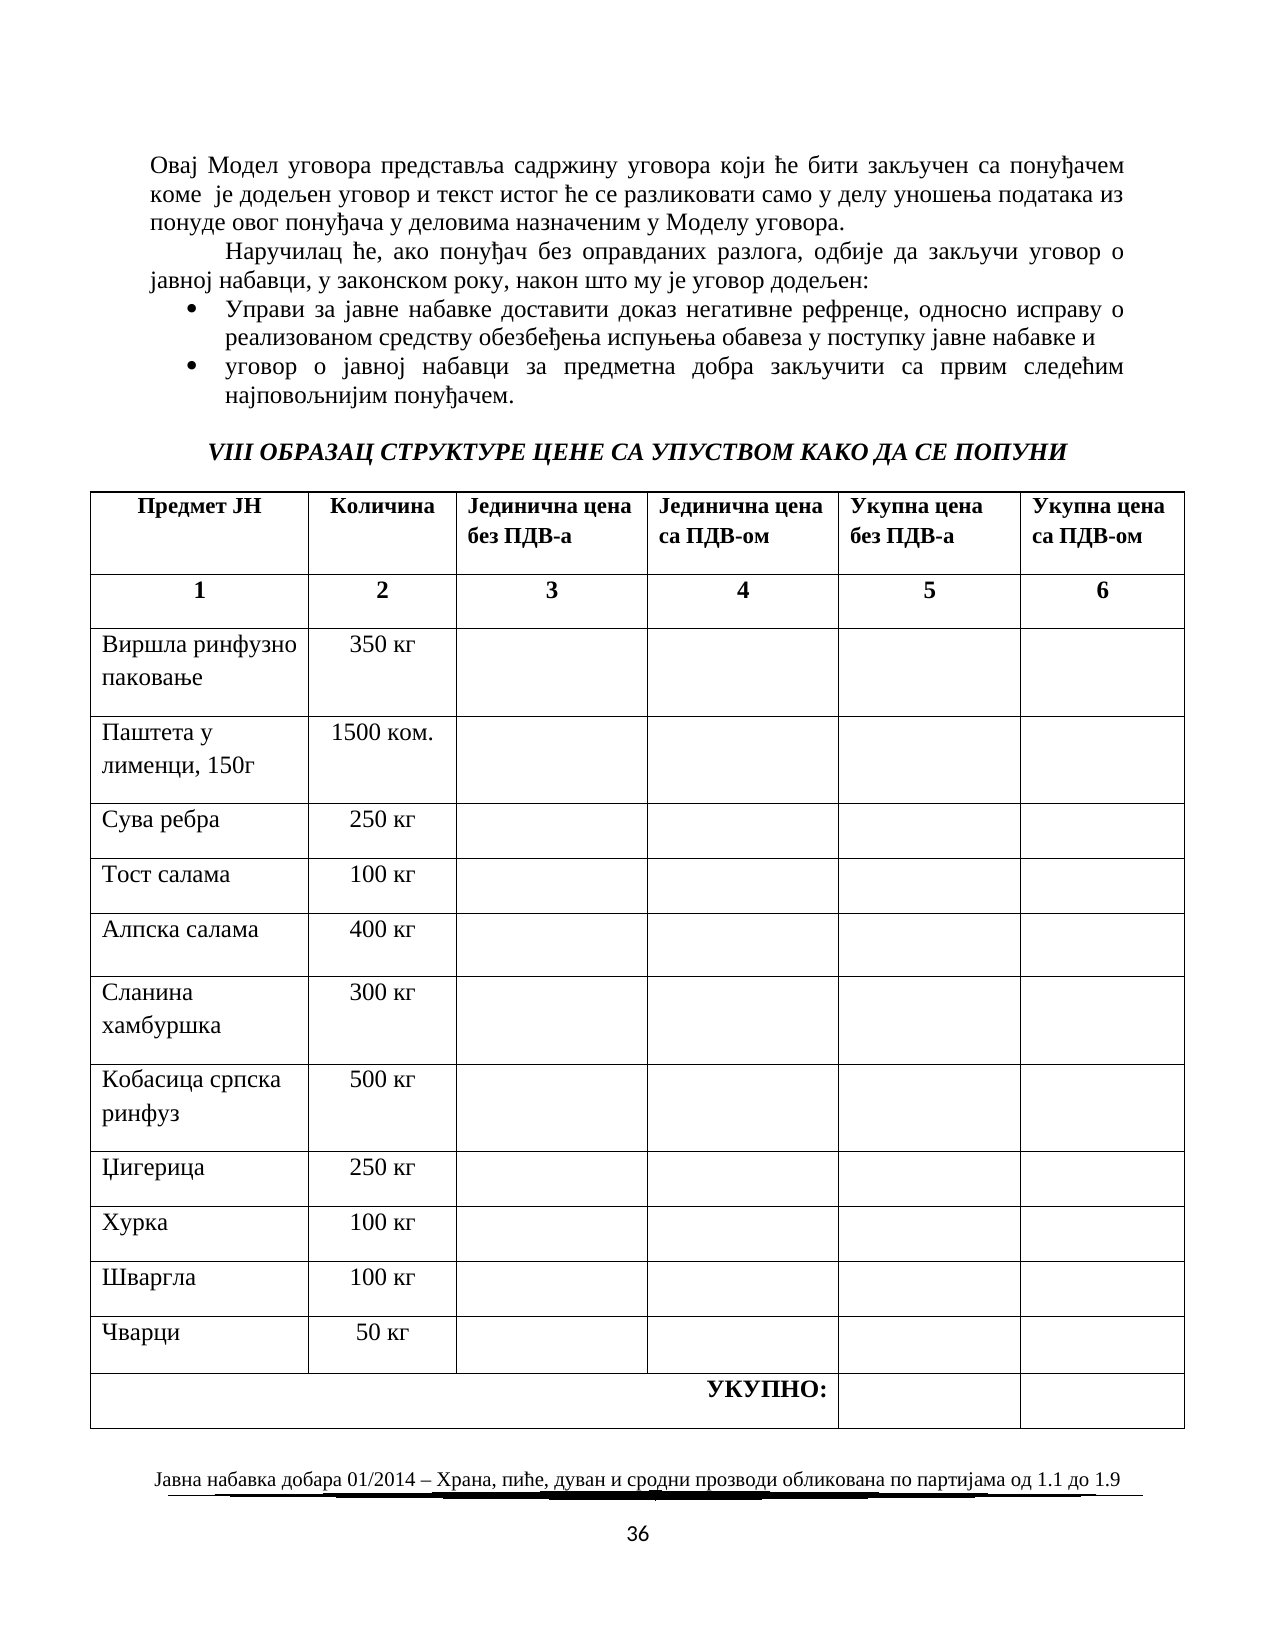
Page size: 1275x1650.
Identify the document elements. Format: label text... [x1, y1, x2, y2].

table_cell [1021, 1317, 1184, 1373]
table_cell [1021, 1152, 1184, 1206]
table_cell Чварци [91, 1317, 308, 1373]
table_cell Џигерица [91, 1152, 308, 1206]
table_cell 100 кг [309, 1262, 456, 1316]
table_cell [457, 859, 647, 913]
table_cell 300 кг [309, 977, 456, 1063]
table_cell 6 [1021, 575, 1184, 628]
table_cell [839, 859, 1020, 913]
table_cell [839, 1207, 1020, 1261]
table_cell [648, 977, 838, 1063]
table_cell [1021, 1207, 1184, 1261]
table_cell [839, 629, 1020, 716]
table_cell [648, 1065, 838, 1151]
table_cell Виршла ринфузно паковање [91, 629, 308, 716]
table_cell 2 [309, 575, 456, 628]
table_header Јединична цена без ПДВ-а [457, 493, 647, 574]
table_cell [1021, 859, 1184, 913]
table_cell Сланина хамбуршка [91, 977, 308, 1063]
table_cell [839, 977, 1020, 1063]
table_cell 1 [91, 575, 308, 628]
table_cell 4 [648, 575, 838, 628]
table_cell [839, 914, 1020, 976]
table_header Укупна цена са ПДВ-ом [1021, 493, 1184, 574]
table_cell 350 кг [309, 629, 456, 716]
table_cell [648, 804, 838, 858]
table_cell [839, 1317, 1020, 1373]
table_cell [839, 1374, 1020, 1428]
table_header Предмет ЈН [91, 493, 308, 574]
table_cell [648, 1317, 838, 1373]
table_cell [457, 804, 647, 858]
table_cell [457, 1065, 647, 1151]
table_header Укупна цена без ПДВ-а [839, 493, 1020, 574]
table_cell [1021, 629, 1184, 716]
table_cell Кобасица српска ринфуз [91, 1065, 308, 1151]
text VIII ОБРАЗАЦ СТРУКТУРЕ ЦЕНЕ СА УПУСТВОМ КАКО ДА СЕ ПОПУНИ [150, 437, 1125, 466]
table_cell [1021, 1262, 1184, 1316]
table_cell [839, 1152, 1020, 1206]
table_cell [457, 1207, 647, 1261]
table_cell Шваргла [91, 1262, 308, 1316]
table_cell [1021, 804, 1184, 858]
table_cell [457, 1262, 647, 1316]
list Управи за јавне набавке доставити доказ негативне рефренце, односно исправу о реализованом средству обезбеђења испуњења обавеза у поступку јавне набавке и [187, 294, 1125, 351]
table_cell [457, 977, 647, 1063]
table_cell 250 кг [309, 1152, 456, 1206]
table_cell [648, 1207, 838, 1261]
table_cell 3 [457, 575, 647, 628]
table_cell [648, 1152, 838, 1206]
table_cell Алпска салама [91, 914, 308, 976]
table_cell [1021, 977, 1184, 1063]
table_cell 100 кг [309, 1207, 456, 1261]
table_cell 1500 ком. [309, 717, 456, 803]
table_cell [1021, 914, 1184, 976]
table_cell [457, 1152, 647, 1206]
table_cell [648, 859, 838, 913]
table_cell УКУПНО: [91, 1374, 838, 1428]
text Овај Модел уговора представља садржину уговора који ће бити закључен са понуђачем коме је додељен уговор и текст истог ће се разликовати само у делу уношења података из понуде овог понуђача у деловима назначеним у Моделу уговора. [150, 150, 1125, 236]
table_cell [648, 914, 838, 976]
table_cell [839, 1262, 1020, 1316]
table_cell Хурка [91, 1207, 308, 1261]
table_cell Сува ребра [91, 804, 308, 858]
list уговор о јавној набавци за предметна добра закључити са првим следећим најповољнијим понуђачем. [187, 351, 1125, 409]
table_cell [457, 1317, 647, 1373]
table_cell Паштета у лименци, 150г [91, 717, 308, 803]
table_cell [839, 804, 1020, 858]
table_cell 50 кг [309, 1317, 456, 1373]
table_cell [839, 1065, 1020, 1151]
table_cell [457, 717, 647, 803]
table_cell 250 кг [309, 804, 456, 858]
table_cell 100 кг [309, 859, 456, 913]
table_cell [457, 914, 647, 976]
table_header Количина [309, 493, 456, 574]
table_cell [457, 629, 647, 716]
table_cell 500 кг [309, 1065, 456, 1151]
table_cell [648, 717, 838, 803]
table_cell [648, 629, 838, 716]
table_cell [1021, 1065, 1184, 1151]
table_cell [1021, 1374, 1184, 1428]
table_cell [648, 1262, 838, 1316]
table_cell [839, 717, 1020, 803]
table_cell 5 [839, 575, 1020, 628]
table_cell 400 кг [309, 914, 456, 976]
table_cell Тост салама [91, 859, 308, 913]
table_header Јединична цена са ПДВ-ом [648, 493, 838, 574]
text Наручилац ће, ако понуђач без оправданих разлога, одбије да закључи уговор о јавној набавци, у законском року, након што му је уговор додељен: [150, 236, 1125, 294]
table_cell [1021, 717, 1184, 803]
